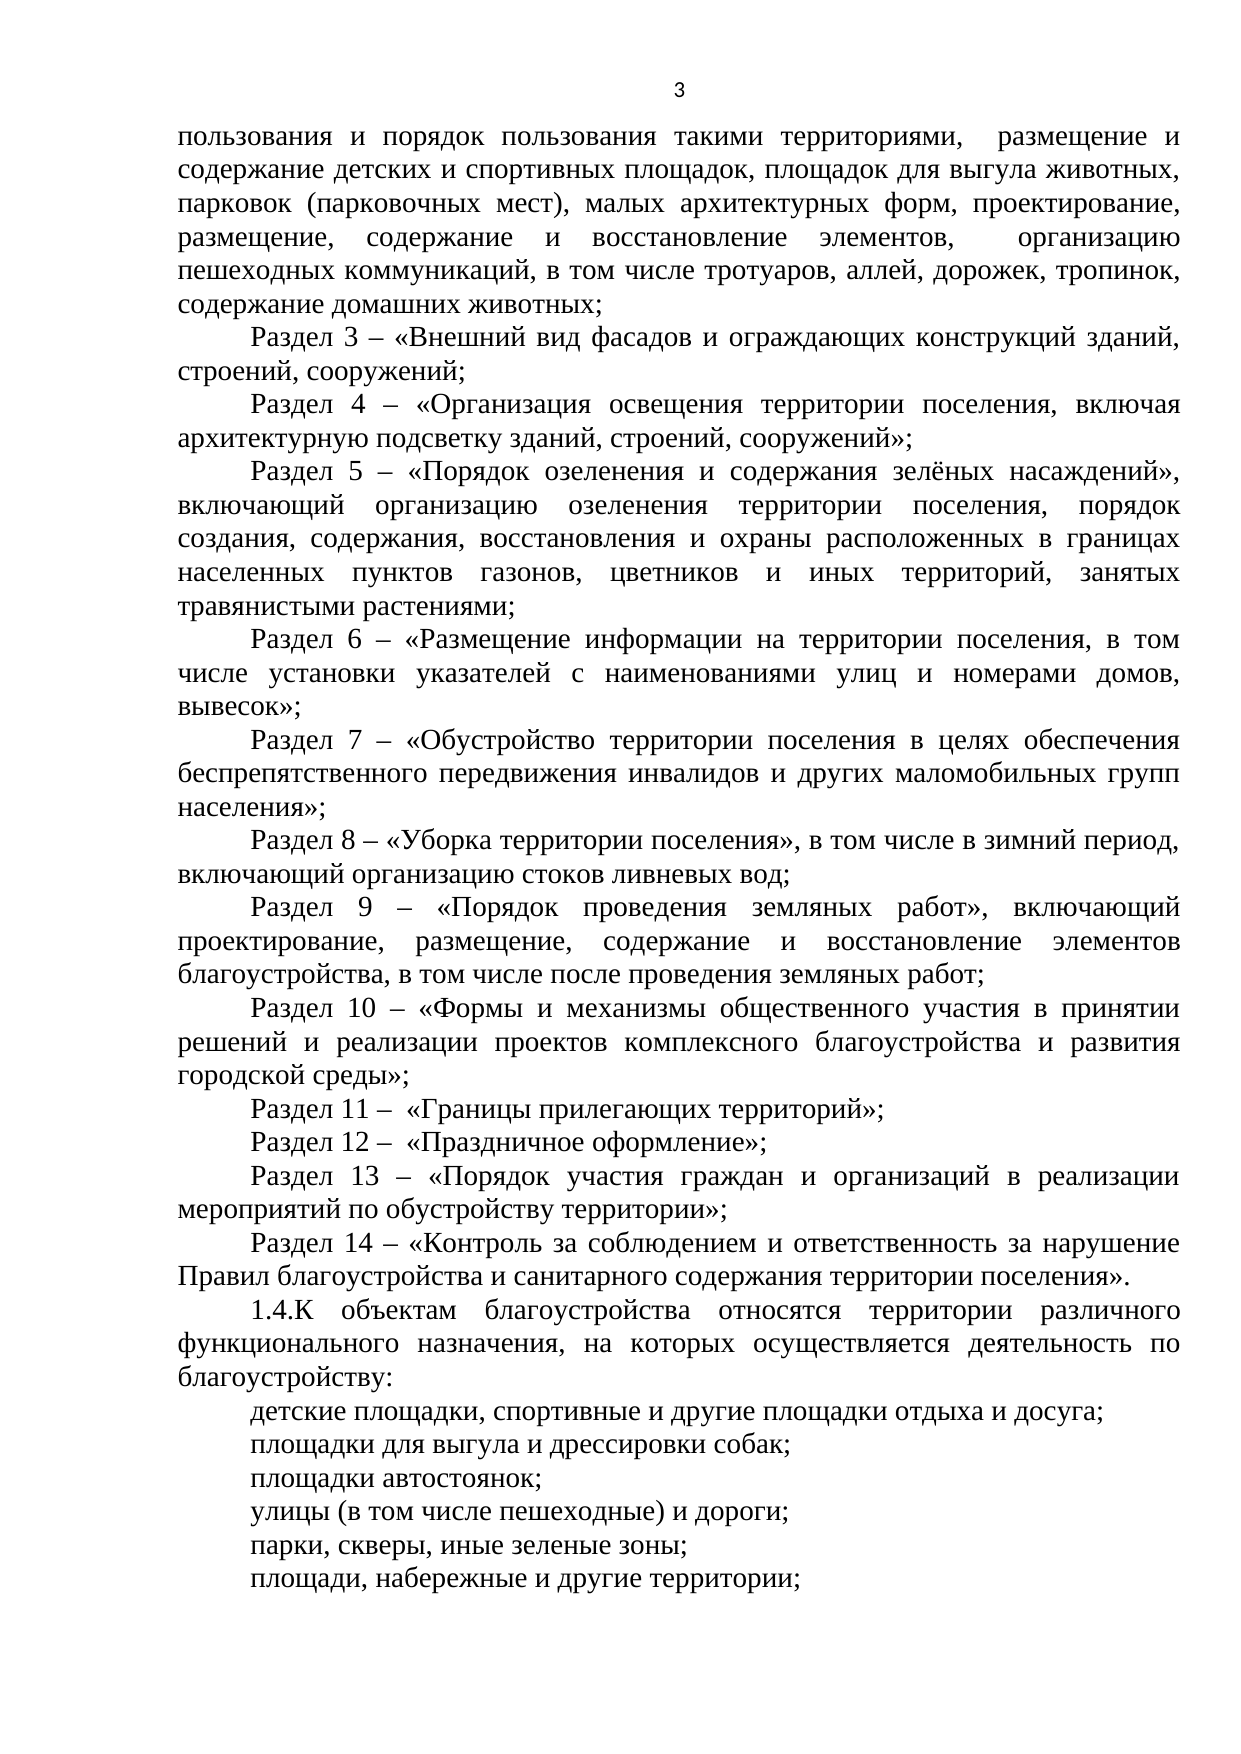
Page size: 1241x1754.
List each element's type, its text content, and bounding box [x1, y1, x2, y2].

text Раздел 6 – «Размещение информации на территории поселения, в том числе установки указателей с наименованиями улиц и номерами домов, вывесок»; [177, 621, 1181, 722]
text Раздел 14 – «Контроль за соблюдением и ответственность за нарушение Правил благоустройства и санитарного содержания территории поселения». [177, 1225, 1181, 1292]
text площадки автостоянок; [177, 1460, 1181, 1493]
text Раздел 7 – «Обустройство территории поселения в целях обеспечения беспрепятственного передвижения инвалидов и других маломобильных групп населения»; [177, 722, 1181, 822]
text Раздел 5 – «Порядок озеленения и содержания зелёных насаждений», включающий организацию озеленения территории поселения, порядок создания, содержания, восстановления и охраны расположенных в границах населенных пунктов газонов, цветников и иных территорий, занятых травянистыми растениями; [177, 453, 1181, 621]
text детские площадки, спортивные и другие площадки отдыха и досуга; [177, 1393, 1181, 1426]
text площадки для выгула и дрессировки собак; [177, 1426, 1181, 1460]
text Раздел 11 – «Границы прилегающих территорий»; [177, 1091, 1181, 1124]
text 1.4.К объектам благоустройства относятся территории различного функционального назначения, на которых осуществляется деятельность по благоустройству: [177, 1292, 1181, 1393]
text Раздел 9 – «Порядок проведения земляных работ», включающий проектирование, размещение, содержание и восстановление элементов благоустройства, в том числе после проведения земляных работ; [177, 889, 1181, 990]
text Раздел 4 – «Организация освещения территории поселения, включая архитектурную подсветку зданий, строений, сооружений»; [177, 386, 1181, 453]
text Раздел 12 – «Праздничное оформление»; [177, 1124, 1181, 1158]
text улицы (в том числе пешеходные) и дороги; [177, 1493, 1181, 1527]
text Раздел 8 – «Уборка территории поселения», в том числе в зимний период, включающий организацию стоков ливневых вод; [177, 822, 1181, 889]
text Раздел 3 – «Внешний вид фасадов и ограждающих конструкций зданий, строений, сооружений; [177, 319, 1181, 386]
text парки, скверы, иные зеленые зоны; [177, 1527, 1181, 1560]
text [177, 118, 1181, 319]
text Раздел 10 – «Формы и механизмы общественного участия в принятии решений и реализации проектов комплексного благоустройства и развития городской среды»; [177, 990, 1181, 1091]
text Раздел 13 – «Порядок участия граждан и организаций в реализации мероприятий по обустройству территории»; [177, 1158, 1181, 1225]
text площади, набережные и другие территории; [177, 1560, 1181, 1594]
